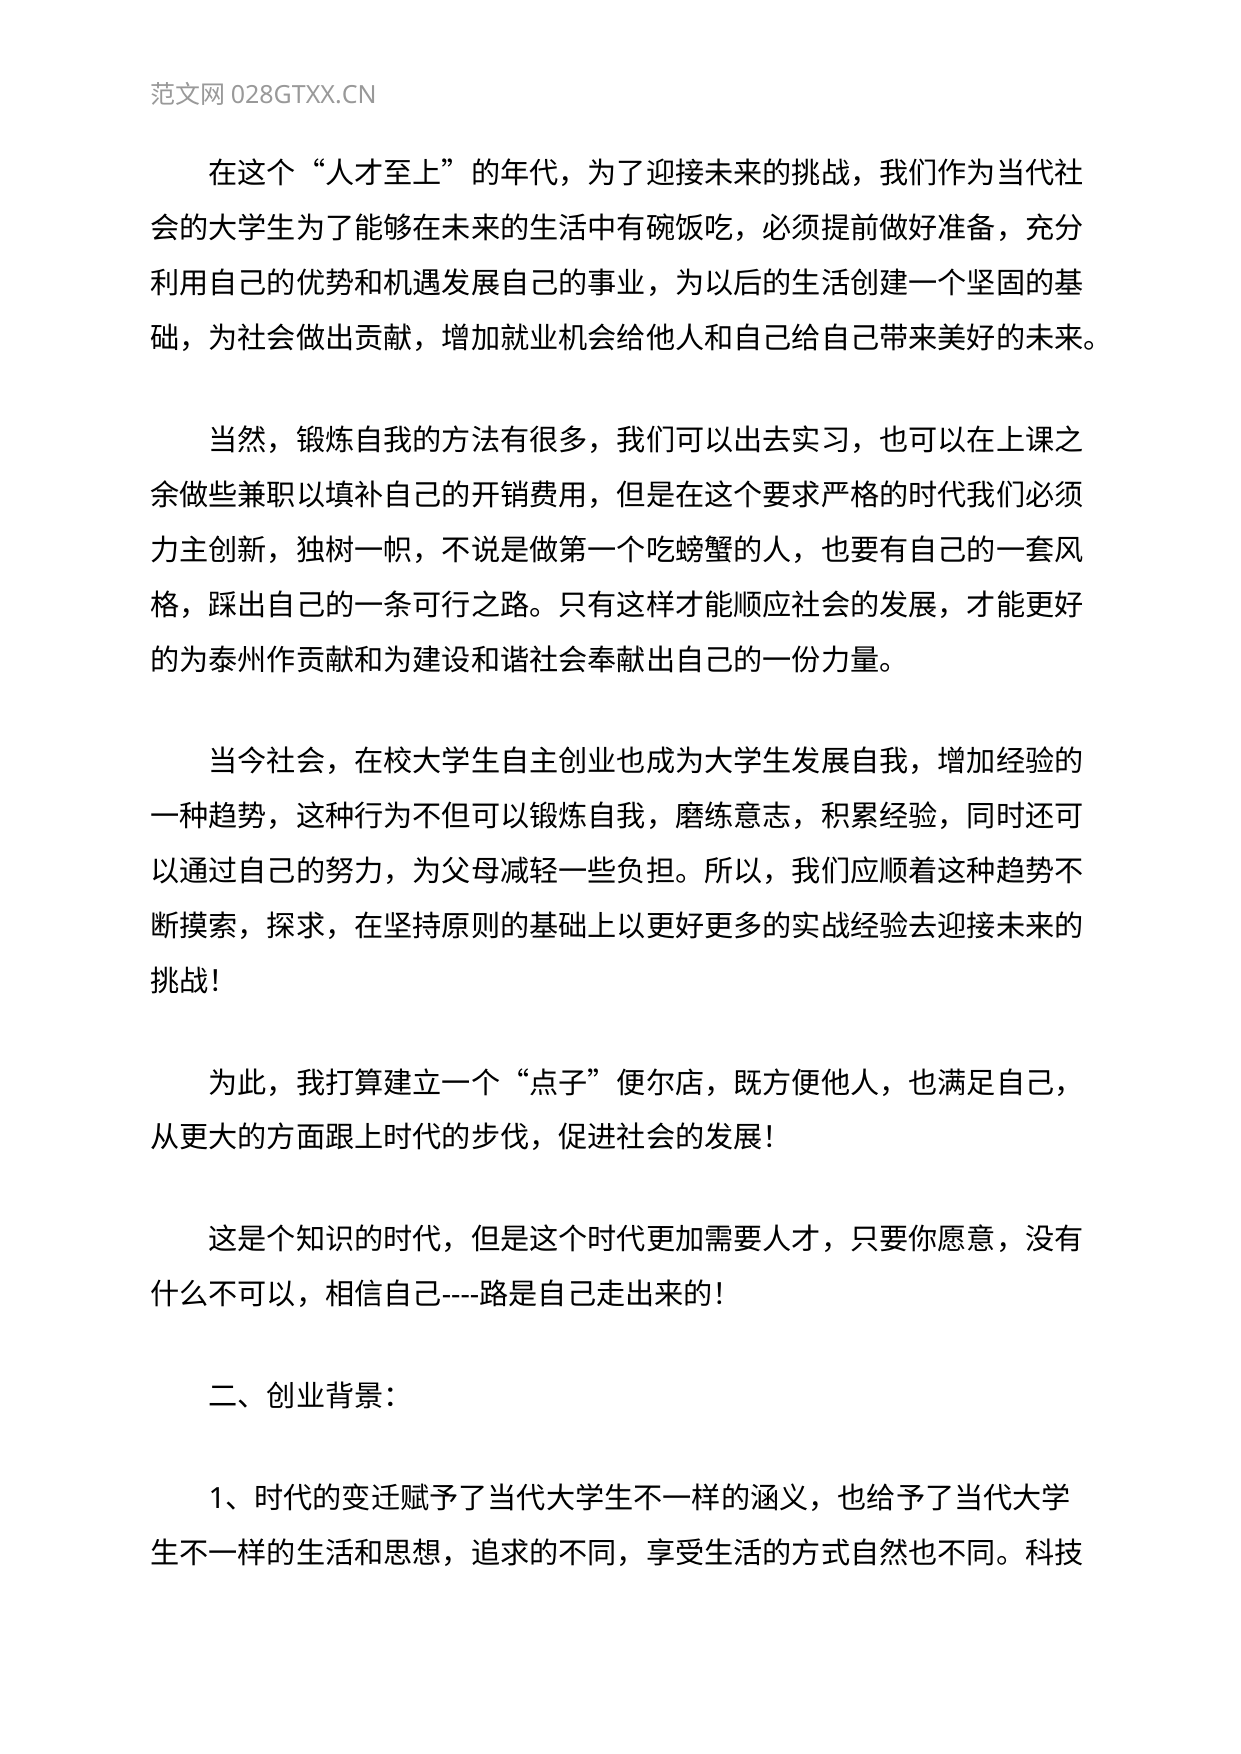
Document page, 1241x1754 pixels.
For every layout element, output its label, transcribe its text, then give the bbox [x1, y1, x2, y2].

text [150, 1474, 1090, 1572]
text 在这个“人才至上”的年代，为了迎接未来的挑战，我们作为当代社会的大学生为了能够在未来的生活中有碗饭吃，必须提前做好准备，充分利用自己的优势和机遇发展自己的事业，为以后的生活创建一个坚固的基础，为社会做出贡献，增加就业机会给他人和自己给自己带来美好的未来。 [150, 150, 1090, 357]
text 这是个知识的时代，但是这个时代更加需要人才，只要你愿意，没有什么不可以，相信自己----路是自己走出来的！ [150, 1216, 1090, 1313]
text 二、创业背景： [150, 1373, 1090, 1415]
text 为此，我打算建立一个“点子”便尔店，既方便他人，也满足自己，从更大的方面跟上时代的步伐，促进社会的发展！ [150, 1059, 1090, 1156]
text 当然，锻炼自我的方法有很多，我们可以出去实习，也可以在上课之余做些兼职以填补自己的开销费用，但是在这个要求严格的时代我们必须力主创新，独树一帜，不说是做第一个吃螃蟹的人，也要有自己的一套风格，踩出自己的一条可行之路。只有这样才能顺应社会的发展，才能更好的为泰州作贡献和为建设和谐社会奉献出自己的一份力量。 [150, 416, 1090, 678]
text 当今社会，在校大学生自主创业也成为大学生发展自我，增加经验的一种趋势，这种行为不但可以锻炼自我，磨练意志，积累经验，同时还可以通过自己的努力，为父母减轻一些负担。所以，我们应顺着这种趋势不断摸索，探求，在坚持原则的基础上以更好更多的实战经验去迎接未来的挑战！ [150, 738, 1090, 1000]
